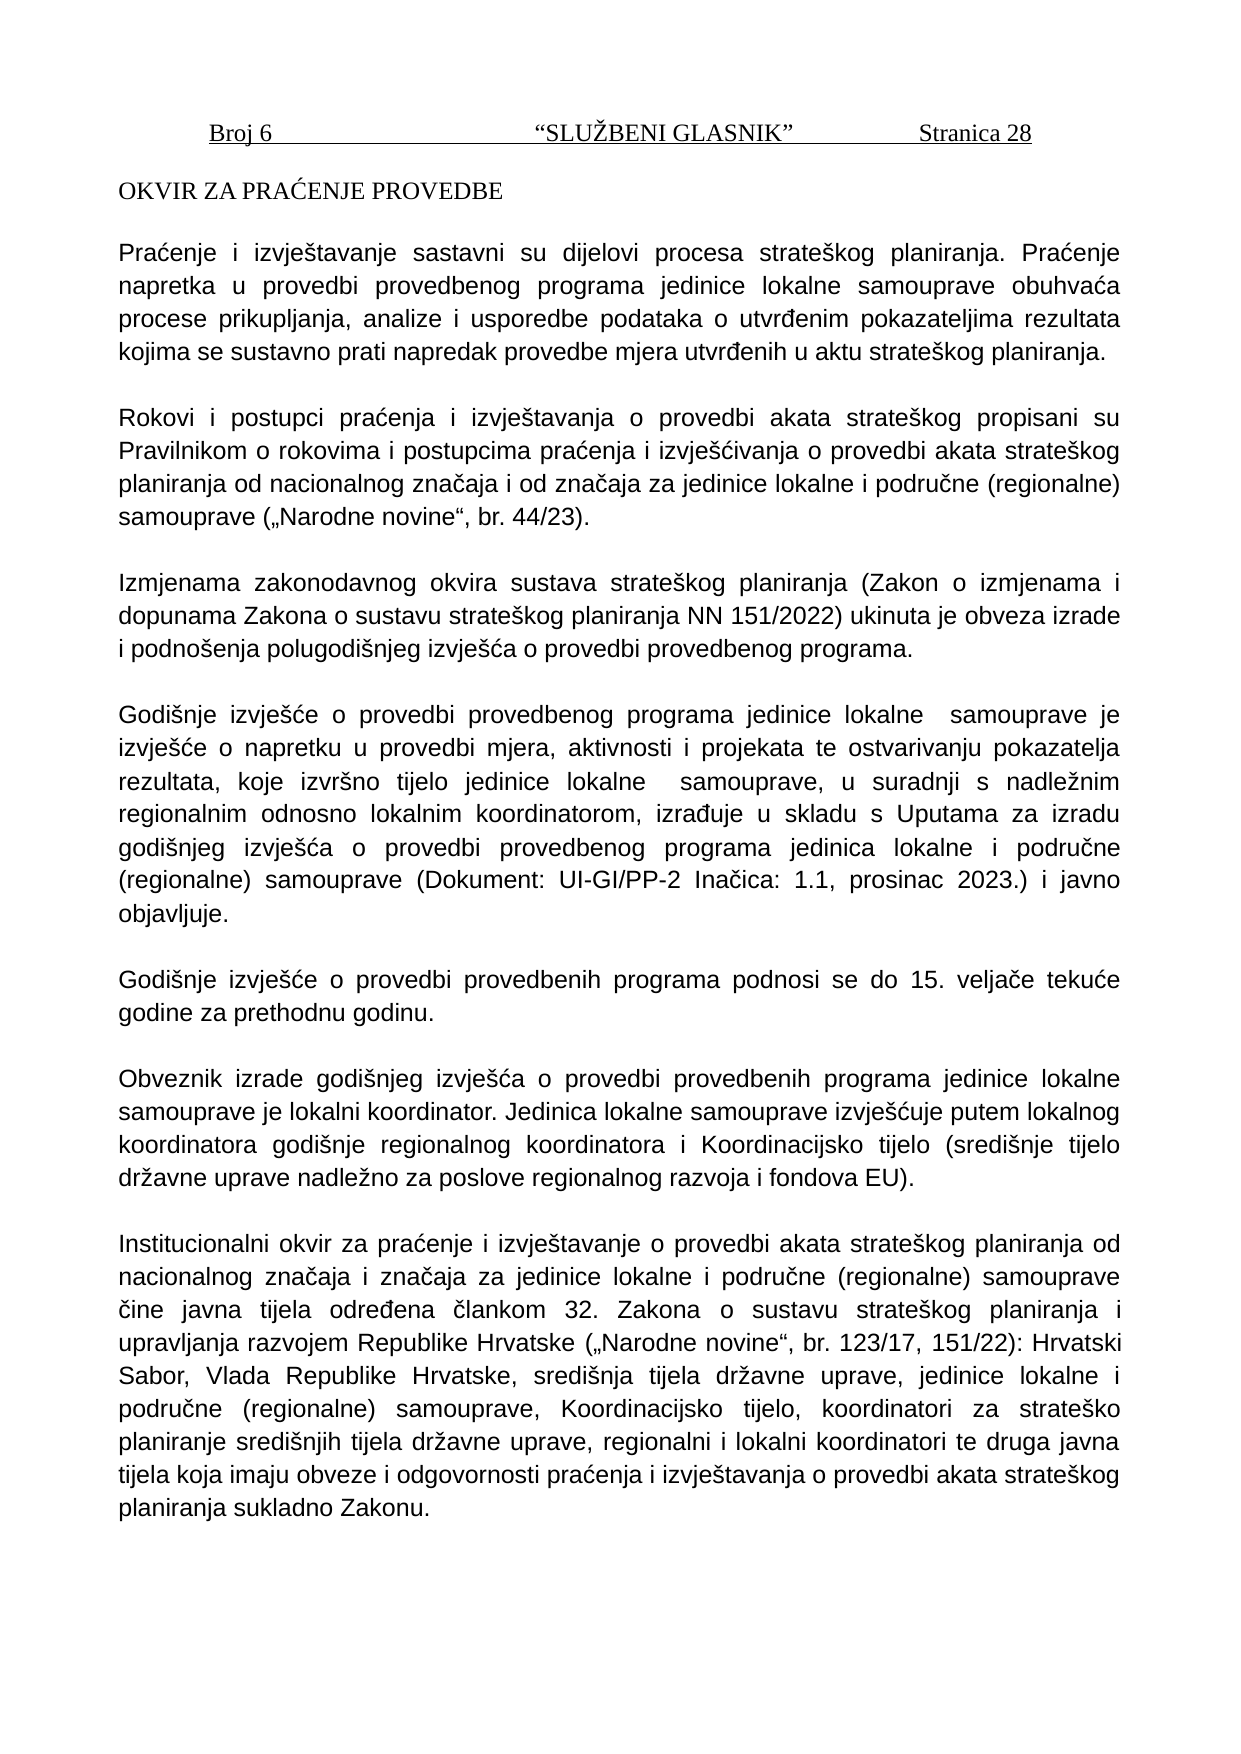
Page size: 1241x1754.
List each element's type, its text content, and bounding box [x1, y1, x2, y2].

subtitle OKVIR ZA PRAĆENJE PROVEDBE [118, 176, 1122, 205]
text Institucionalni okvir za praćenje i izvještavanje o provedbi akata strateškog planiranja od nacionalnog značaja i značaja za jedinice lokalne i područne (regionalne) samouprave čine javna tijela određena člankom 32. Zakona o sustavu strateškog planiranja i upravljanja razvojem Republike Hrvatske („Narodne novine“, br. 123/17, 151/22): Hrvatski Sabor, Vlada Republike Hrvatske, središnja tijela državne uprave, jedinice lokalne i područne (regionalne) samouprave, Koordinacijsko tijelo, koordinatori za strateško planiranje središnjih tijela državne uprave, regionalni i lokalni koordinatori te druga javna tijela koja imaju obveze i odgovornosti praćenja i izvještavanja o provedbi akata strateškog planiranja sukladno Zakonu. [118, 1229, 1122, 1522]
text Godišnje izvješće o provedbi provedbenih programa podnosi se do 15. veljače tekuće godine za prethodnu godinu. [118, 964, 1122, 1026]
text Izmjenama zakonodavnog okvira sustava strateškog planiranja (Zakon o izmjenama i dopunama Zakona o sustavu strateškog planiranja NN 151/2022) ukinuta je obveza izrade i podnošenja polugodišnjeg izvješća o provedbi provedbenog programa. [118, 568, 1122, 663]
text Rokovi i postupci praćenja i izvještavanja o provedbi akata strateškog propisani su Pravilnikom o rokovima i postupcima praćenja i izvješćivanja o provedbi akata strateškog planiranja od nacionalnog značaja i od značaja za jedinice lokalne i područne (regionalne) samouprave („Narodne novine“, br. 44/23). [118, 403, 1122, 531]
text Praćenje i izvještavanje sastavni su dijelovi procesa strateškog planiranja. Praćenje napretka u provedbi provedbenog programa jedinice lokalne samouprave obuhvaća procese prikupljanja, analize i usporedbe podataka o utvrđenim pokazateljima rezultata kojima se sustavno prati napredak provedbe mjera utvrđenih u aktu strateškog planiranja. [118, 238, 1122, 366]
text Obveznik izrade godišnjeg izvješća o provedbi provedbenih programa jedinice lokalne samouprave je lokalni koordinator. Jedinica lokalne samouprave izvješćuje putem lokalnog koordinatora godišnje regionalnog koordinatora i Koordinacijsko tijelo (središnje tijelo državne uprave nadležno za poslove regionalnog razvoja i fondova EU). [118, 1064, 1122, 1191]
text Godišnje izvješće o provedbi provedbenog programa jedinice lokalne samouprave je izvješće o napretku u provedbi mjera, aktivnosti i projekata te ostvarivanju pokazatelja rezultata, koje izvršno tijelo jedinice lokalne samouprave, u suradnji s nadležnim regionalnim odnosno lokalnim koordinatorom, izrađuje u skladu s Uputama za izradu godišnjeg izvješća o provedbi provedbenog programa jedinica lokalne i područne (regionalne) samouprave (Dokument: UI-GI/PP-2 Inačica: 1.1, prosinac 2023.) i javno objavljuje. [118, 700, 1122, 927]
